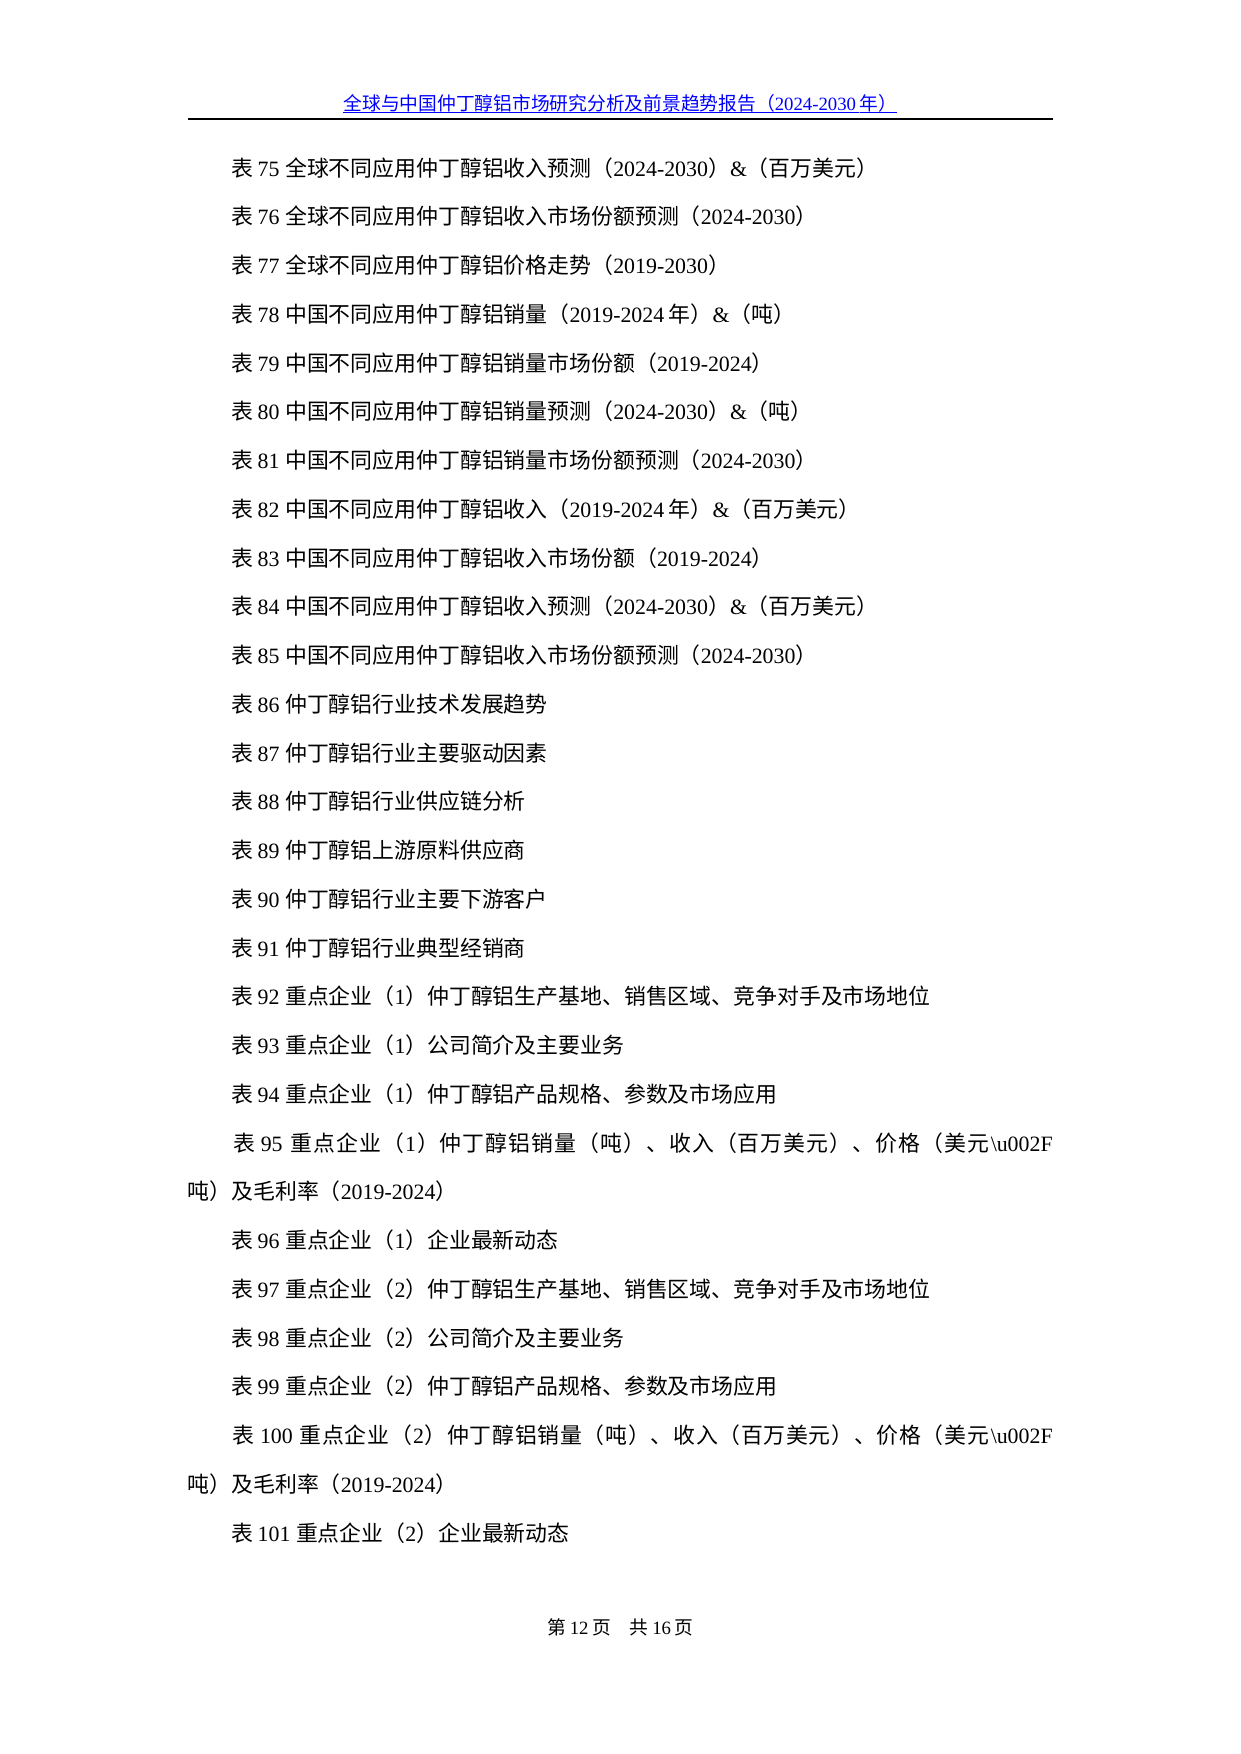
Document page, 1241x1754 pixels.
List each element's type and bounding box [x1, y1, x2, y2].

text [187, 150, 1053, 1548]
